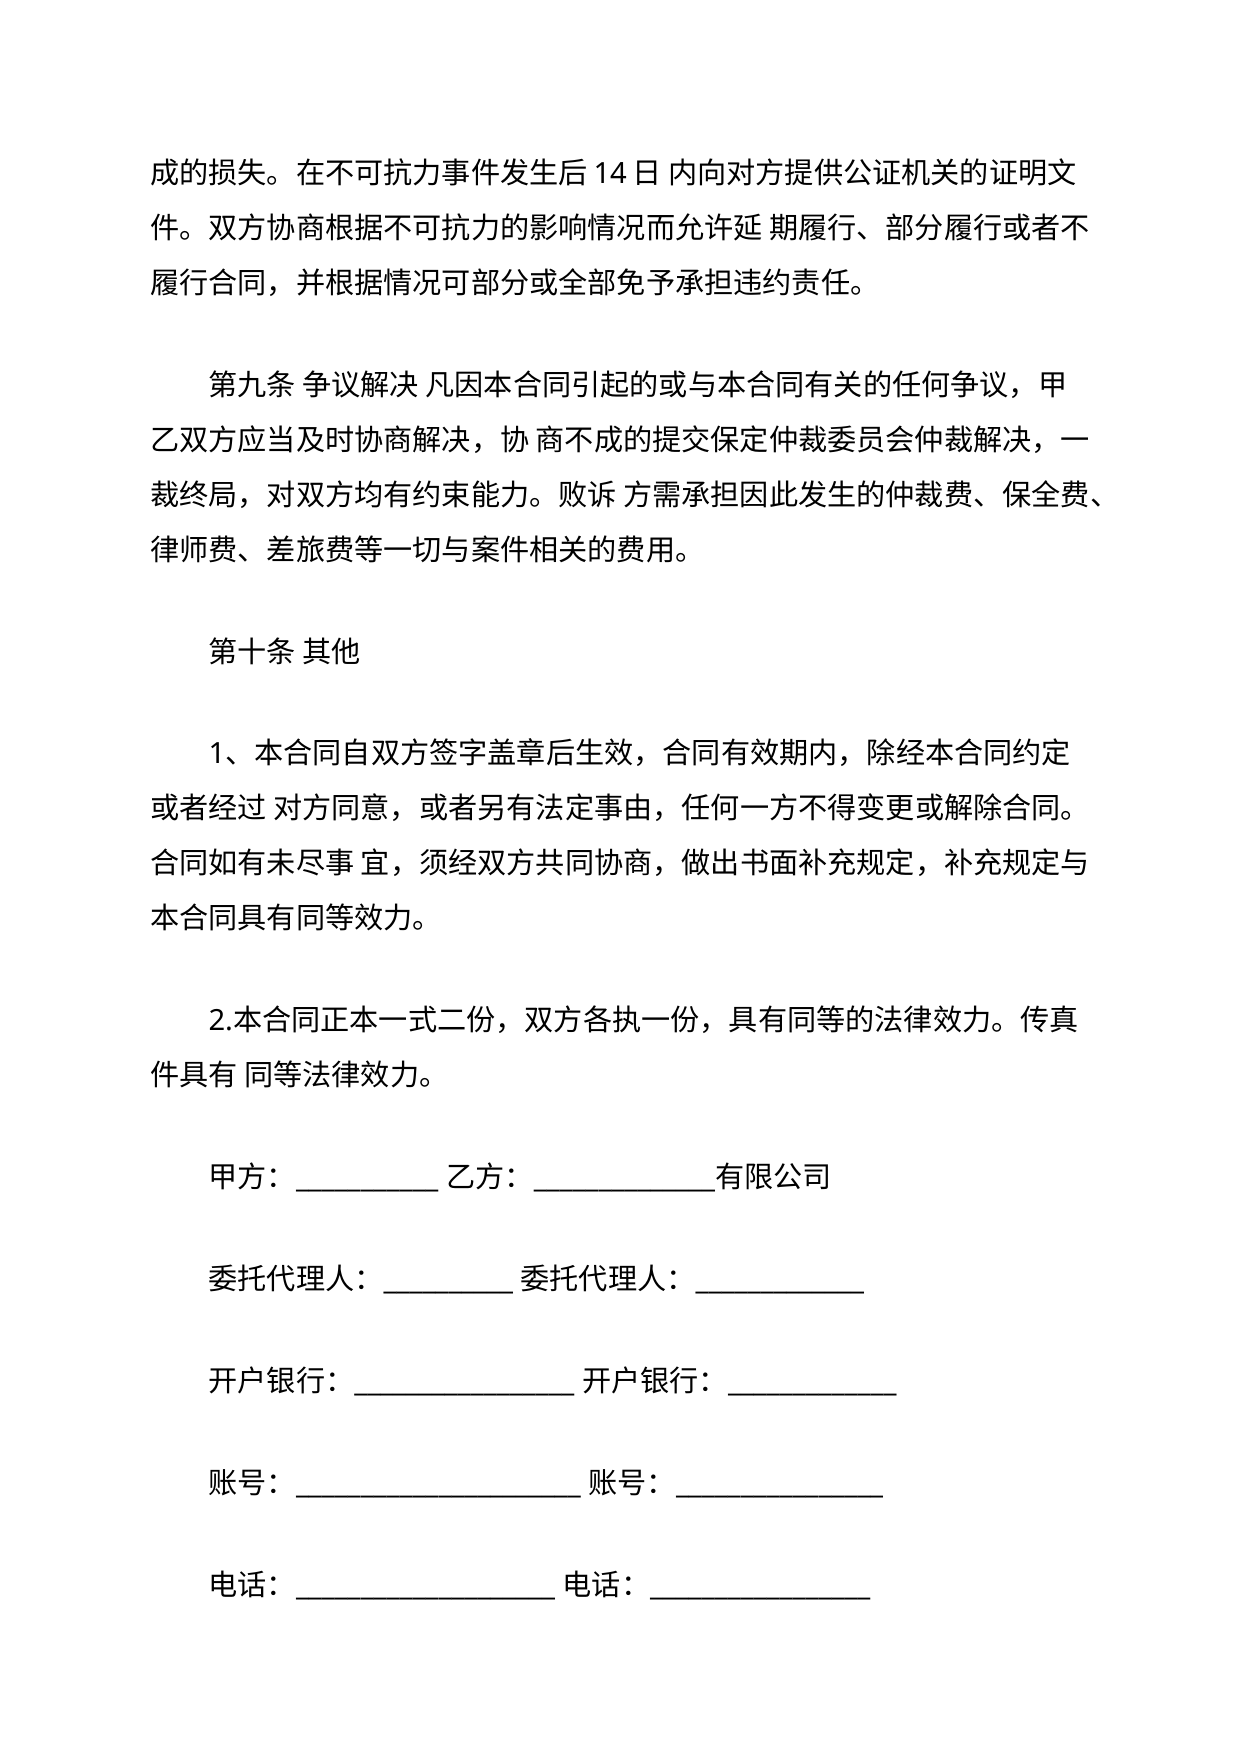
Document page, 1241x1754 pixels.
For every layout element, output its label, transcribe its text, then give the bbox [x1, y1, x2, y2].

text 2.本合同正本一式二份，双方各执一份，具有同等的法律效力。传真件具有 同等法律效力。 [150, 996, 1090, 1094]
text 第九条 争议解决 凡因本合同引起的或与本合同有关的任何争议，甲乙双方应当及时协商解决，协 商不成的提交保定仲裁委员会仲裁解决，一裁终局，对双方均有约束能力。败诉 方需承担因此发生的仲裁费、保全费、律师费、差旅费等一切与案件相关的费用。 [150, 362, 1090, 569]
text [150, 150, 1090, 302]
text 1、本合同自双方签字盖章后生效，合同有效期内，除经本合同约定或者经过 对方同意，或者另有法定事由，任何一方不得变更或解除合同。合同如有未尽事 宜，须经双方共同协商，做出书面补充规定，补充规定与本合同具有同等效力。 [150, 730, 1090, 937]
text 账号：______________________ 账号：________________ [150, 1459, 1090, 1502]
text 第十条 其他 [150, 628, 1090, 670]
text 电话：____________________ 电话：_________________ [150, 1561, 1090, 1603]
text 开户银行：_________________ 开户银行：_____________ [150, 1357, 1090, 1399]
text 甲方：___________ 乙方：______________有限公司 [150, 1153, 1090, 1196]
text 委托代理人：__________ 委托代理人：_____________ [150, 1255, 1090, 1298]
